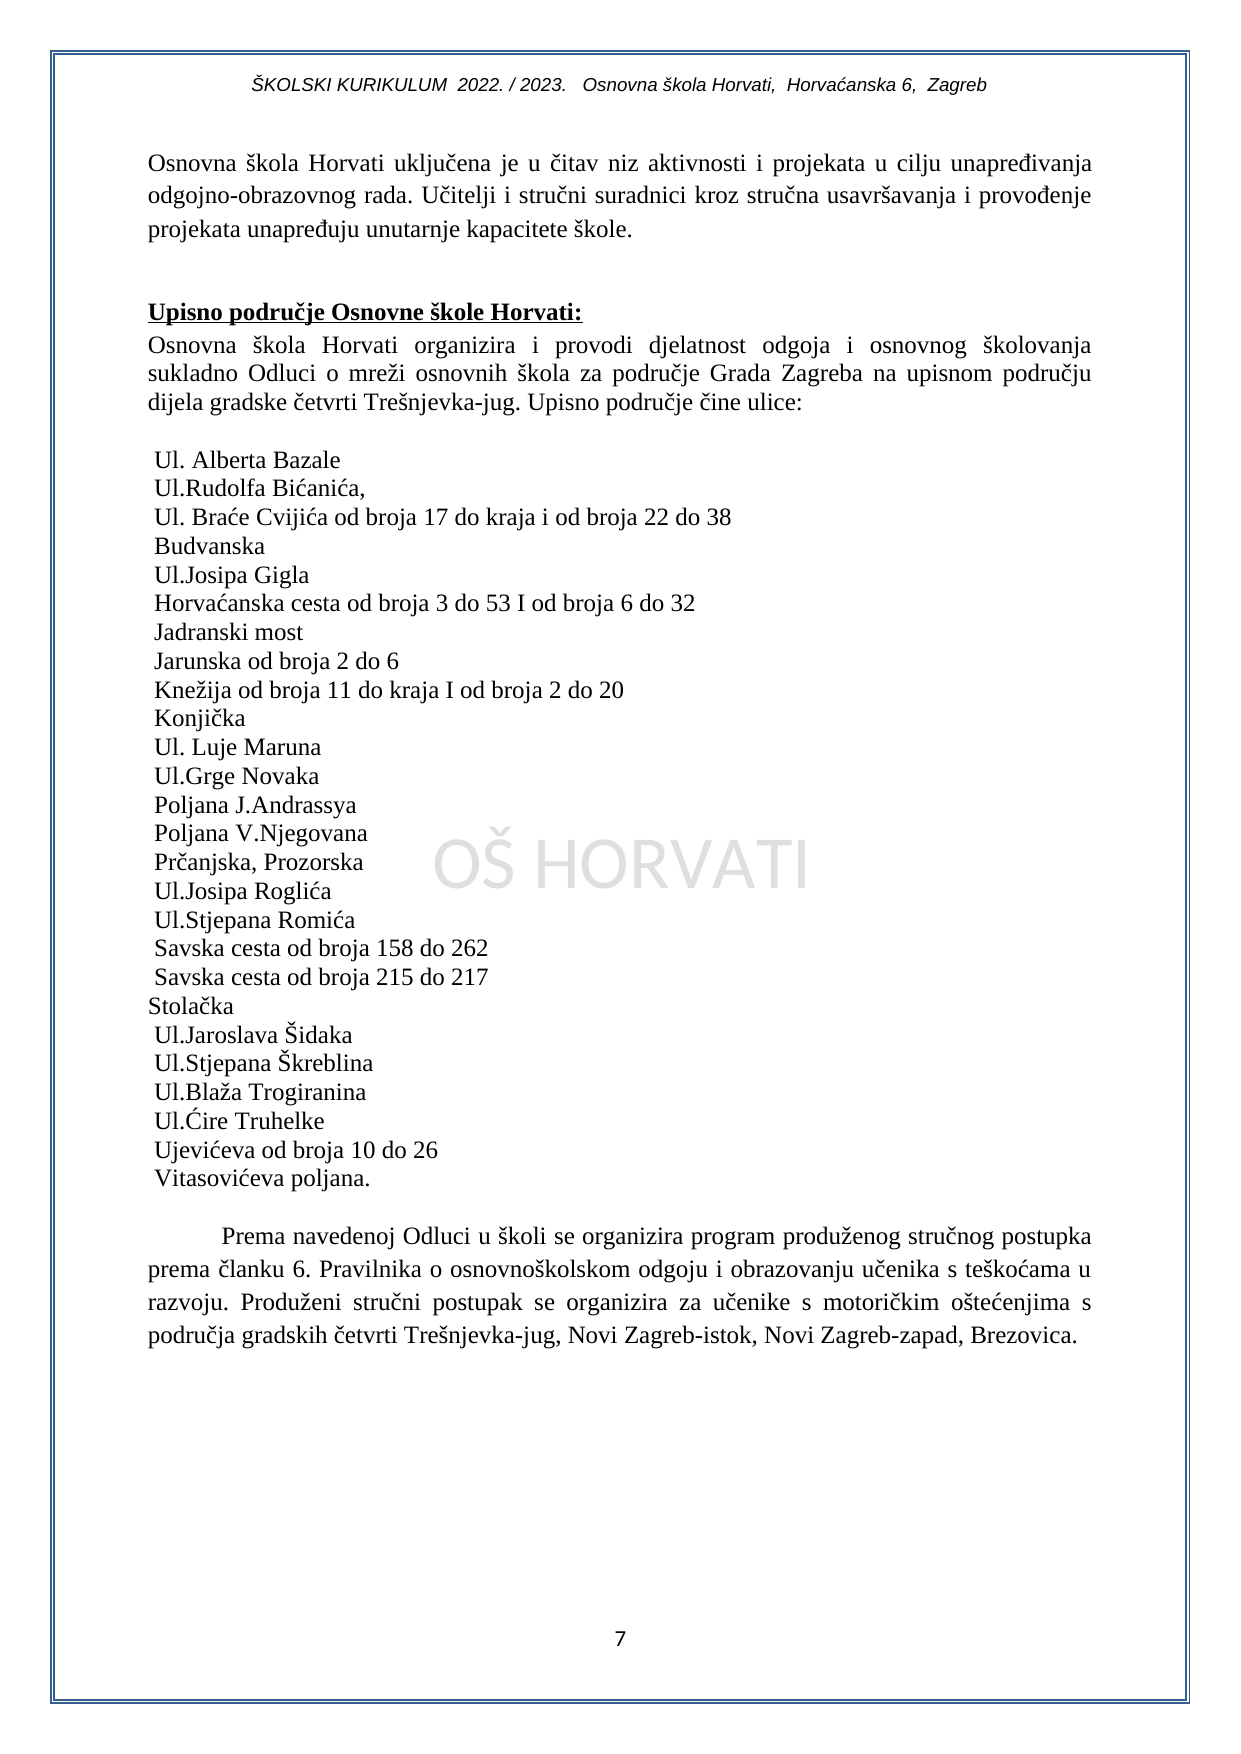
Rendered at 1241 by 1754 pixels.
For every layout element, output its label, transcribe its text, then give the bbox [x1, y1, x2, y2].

text Jarunska od broja 2 do 6 [148, 646, 1093, 675]
text Poljana V.Njegovana [148, 818, 1093, 847]
text Ul. Luje Maruna [148, 732, 1093, 761]
text Jadranski most [148, 617, 1093, 646]
text Ul.Grge Novaka [148, 761, 1093, 790]
text Prčanjska, Prozorska [148, 847, 1093, 876]
text Ul.Blaža Trogiranina [148, 1077, 1093, 1106]
text Knežija od broja 11 do kraja I od broja 2 do 20 [148, 675, 1093, 703]
text Osnovna škola Horvati organizira i provodi djelatnost odgoja i osnovnog školovanja sukladno Odluci o mreži osnovnih škola za područje Grada Zagreba na upisnom području dijela gradske četvrti Trešnjevka-jug. Upisno područje čine ulice: [148, 330, 1093, 416]
text Konjička [148, 703, 1093, 732]
text Ul.Stjepana Romića [148, 905, 1093, 933]
text Ul.Rudolfa Bićanića, [148, 473, 1093, 502]
text Osnovna škola Horvati uključena je u čitav niz aktivnosti i projekata u cilju unapređivanja odgojno-obrazovnog rada. Učitelji i stručni suradnici kroz stručna usavršavanja i provođenje projekata unapređuju unutarnje kapacitete škole. [148, 148, 1093, 242]
text Ul.Josipa Gigla [148, 560, 1093, 588]
text Poljana J.Andrassya [148, 790, 1093, 818]
text Savska cesta od broja 215 do 217 [148, 962, 1093, 991]
text Ul. Braće Cvijića od broja 17 do kraja i od broja 22 do 38 [148, 502, 1093, 531]
text Ul.Stjepana Škreblina [148, 1048, 1093, 1077]
text Vitasovićeva poljana. [148, 1163, 1093, 1192]
text Prema navedenoj Odluci u školi se organizira program produženog stručnog postupka prema članku 6. Pravilnika o osnovnoškolskom odgoju i obrazovanju učenika s teškoćama u razvoju. Produženi stručni postupak se organizira za učenike s motoričkim oštećenjima s područja gradskih četvrti Trešnjevka-jug, Novi Zagreb-istok, Novi Zagreb-zapad, Brezovica. [148, 1221, 1093, 1349]
text Budvanska [148, 531, 1093, 560]
text Ujevićeva od broja 10 do 26 [148, 1135, 1093, 1163]
text Ul.Ćire Truhelke [148, 1106, 1093, 1135]
text Ul.Josipa Roglića [148, 876, 1093, 905]
text Ul. Alberta Bazale [148, 445, 1093, 473]
subtitle Upisno područje Osnovne škole Horvati: [148, 297, 1093, 325]
text Horvaćanska cesta od broja 3 do 53 I od broja 6 do 32 [148, 588, 1093, 617]
text Savska cesta od broja 158 do 262 [148, 933, 1093, 962]
text Stolačka [148, 991, 1093, 1020]
text Ul.Jaroslava Šidaka [148, 1020, 1093, 1048]
